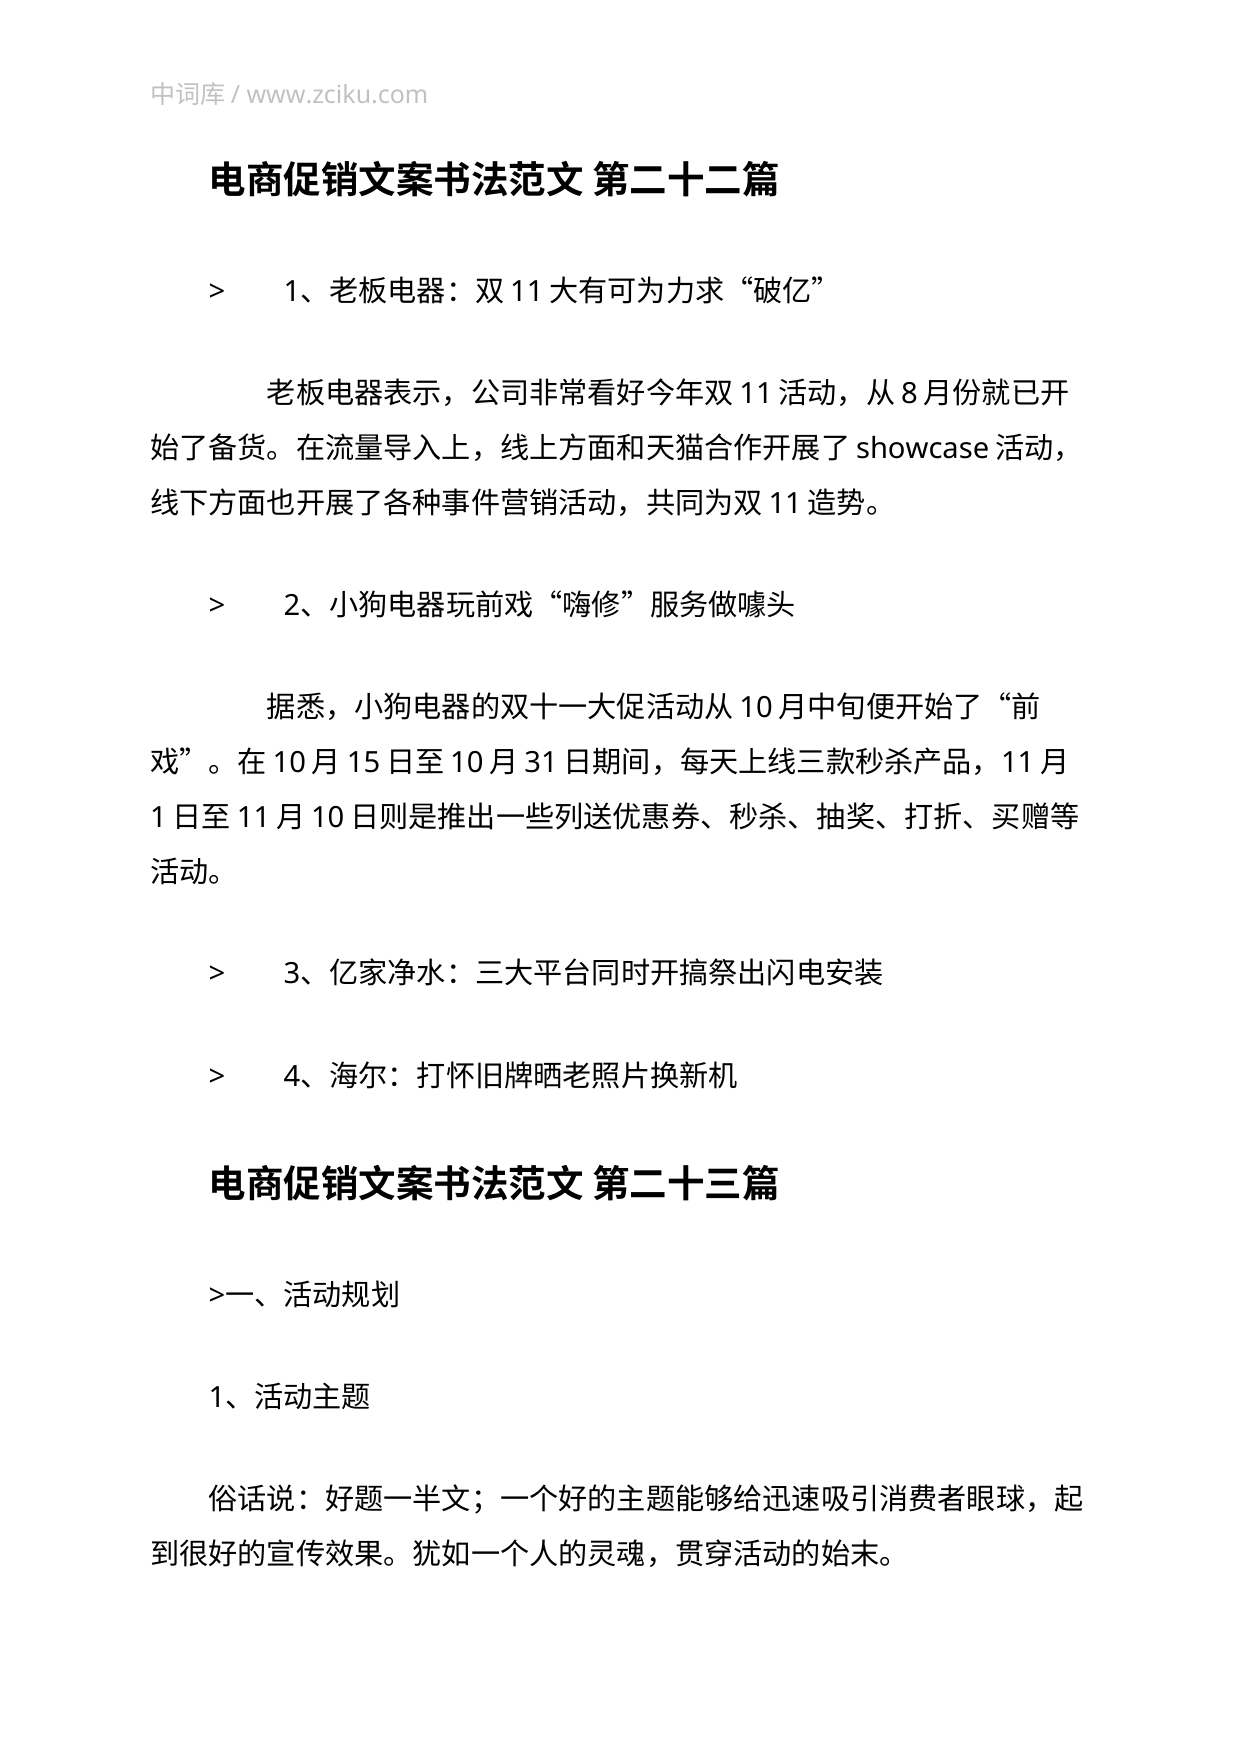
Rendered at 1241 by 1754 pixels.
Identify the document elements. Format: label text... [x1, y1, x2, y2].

text 俗话说：好题一半文；一个好的主题能够给迅速吸引消费者眼球，起到很好的宣传效果。犹如一个人的灵魂，贯穿活动的始末。 [150, 1475, 1090, 1573]
text > 4、海尔：打怀旧牌晒老照片换新机 [150, 1052, 1090, 1094]
text 电商促销文案书法范文 第二十二篇 [150, 150, 1090, 204]
text 1、活动主题 [150, 1373, 1090, 1416]
text >一、活动规划 [150, 1271, 1090, 1314]
text > 1、老板电器：双11大有可为力求“破亿” [150, 267, 1090, 310]
text 据悉，小狗电器的双十一大促活动从10月中旬便开始了“前戏”。在10月15日至10月31日期间，每天上线三款秒杀产品，11月1日至11月10日则是推出一些列送优惠券、秒杀、抽奖、打折、买赠等活动。 [150, 683, 1090, 891]
text 电商促销文案书法范文 第二十三篇 [150, 1154, 1090, 1208]
text > 2、小狗电器玩前戏“嗨修”服务做噱头 [150, 581, 1090, 624]
text > 3、亿家净水：三大平台同时开搞祭出闪电安装 [150, 950, 1090, 992]
text 老板电器表示，公司非常看好今年双11活动，从8月份就已开始了备货。在流量导入上，线上方面和天猫合作开展了showcase活动，线下方面也开展了各种事件营销活动，共同为双11造势。 [150, 369, 1090, 522]
